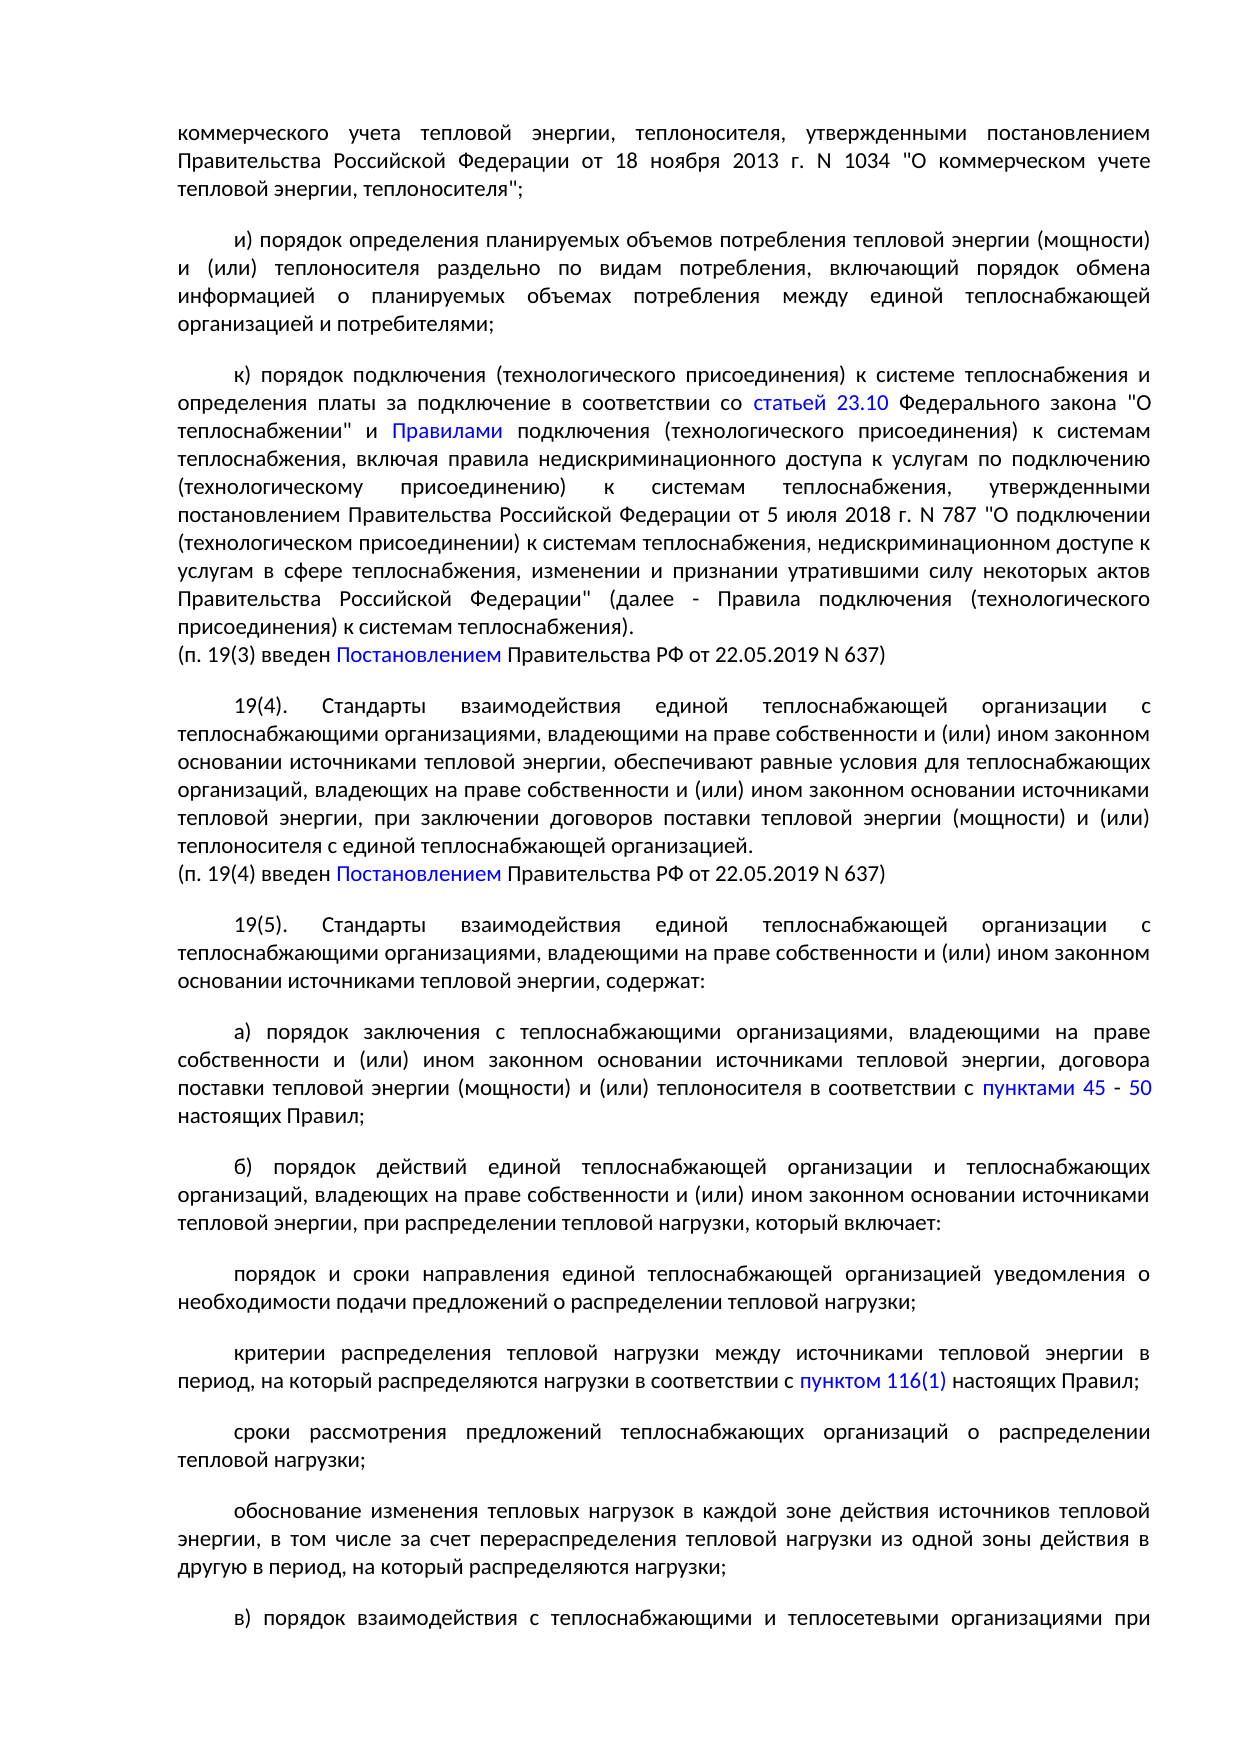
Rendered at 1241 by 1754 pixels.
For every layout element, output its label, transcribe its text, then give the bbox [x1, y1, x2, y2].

text критерии распределения тепловой нагрузки между источниками тепловой энергии в период, на который распределяются нагрузки в соответствии с пунктом 116(1) настоящих Правил; [177, 1338, 1152, 1394]
text к) порядок подключения (технологического присоединения) к системе теплоснабжения и определения платы за подключение в соответствии со статьей 23.10 Федерального закона "О теплоснабжении" и Правилами подключения (технологического присоединения) к системам теплоснабжения, включая правила недискриминационного доступа к услугам по подключению (технологическому присоединению) к системам теплоснабжения, утвержденными постановлением Правительства Российской Федерации от 5 июля 2018 г. N 787 "О подключении (технологическом присоединении) к системам теплоснабжения, недискриминационном доступе к услугам в сфере теплоснабжения, изменении и признании утратившими силу некоторых актов Правительства Российской Федерации" (далее - Правила подключения (технологического присоединения) к системам теплоснабжения). [177, 360, 1152, 640]
text порядок и сроки направления единой теплоснабжающей организацией уведомления о необходимости подачи предложений о распределении тепловой нагрузки; [177, 1259, 1152, 1315]
text (п. 19(4) введен Постановлением Правительства РФ от 22.05.2019 N 637) [177, 859, 1152, 887]
text а) порядок заключения с теплоснабжающими организациями, владеющими на праве собственности и (или) ином законном основании источниками тепловой энергии, договора поставки тепловой энергии (мощности) и (или) теплоносителя в соответствии с пунктами 45 - 50 настоящих Правил; [177, 1017, 1152, 1129]
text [177, 1603, 1152, 1631]
text сроки рассмотрения предложений теплоснабжающих организаций о распределении тепловой нагрузки; [177, 1417, 1152, 1473]
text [177, 118, 1152, 202]
text обоснование изменения тепловых нагрузок в каждой зоне действия источников тепловой энергии, в том числе за счет перераспределения тепловой нагрузки из одной зоны действия в другую в период, на который распределяются нагрузки; [177, 1496, 1152, 1580]
text б) порядок действий единой теплоснабжающей организации и теплоснабжающих организаций, владеющих на праве собственности и (или) ином законном основании источниками тепловой энергии, при распределении тепловой нагрузки, который включает: [177, 1152, 1152, 1236]
text 19(5). Стандарты взаимодействия единой теплоснабжающей организации с теплоснабжающими организациями, владеющими на праве собственности и (или) ином законном основании источниками тепловой энергии, содержат: [177, 910, 1152, 994]
text (п. 19(3) введен Постановлением Правительства РФ от 22.05.2019 N 637) [177, 640, 1152, 668]
text 19(4). Стандарты взаимодействия единой теплоснабжающей организации с теплоснабжающими организациями, владеющими на праве собственности и (или) ином законном основании источниками тепловой энергии, обеспечивают равные условия для теплоснабжающих организаций, владеющих на праве собственности и (или) ином законном основании источниками тепловой энергии, при заключении договоров поставки тепловой энергии (мощности) и (или) теплоносителя с единой теплоснабжающей организацией. [177, 691, 1152, 859]
text и) порядок определения планируемых объемов потребления тепловой энергии (мощности) и (или) теплоносителя раздельно по видам потребления, включающий порядок обмена информацией о планируемых объемах потребления между единой теплоснабжающей организацией и потребителями; [177, 225, 1152, 337]
